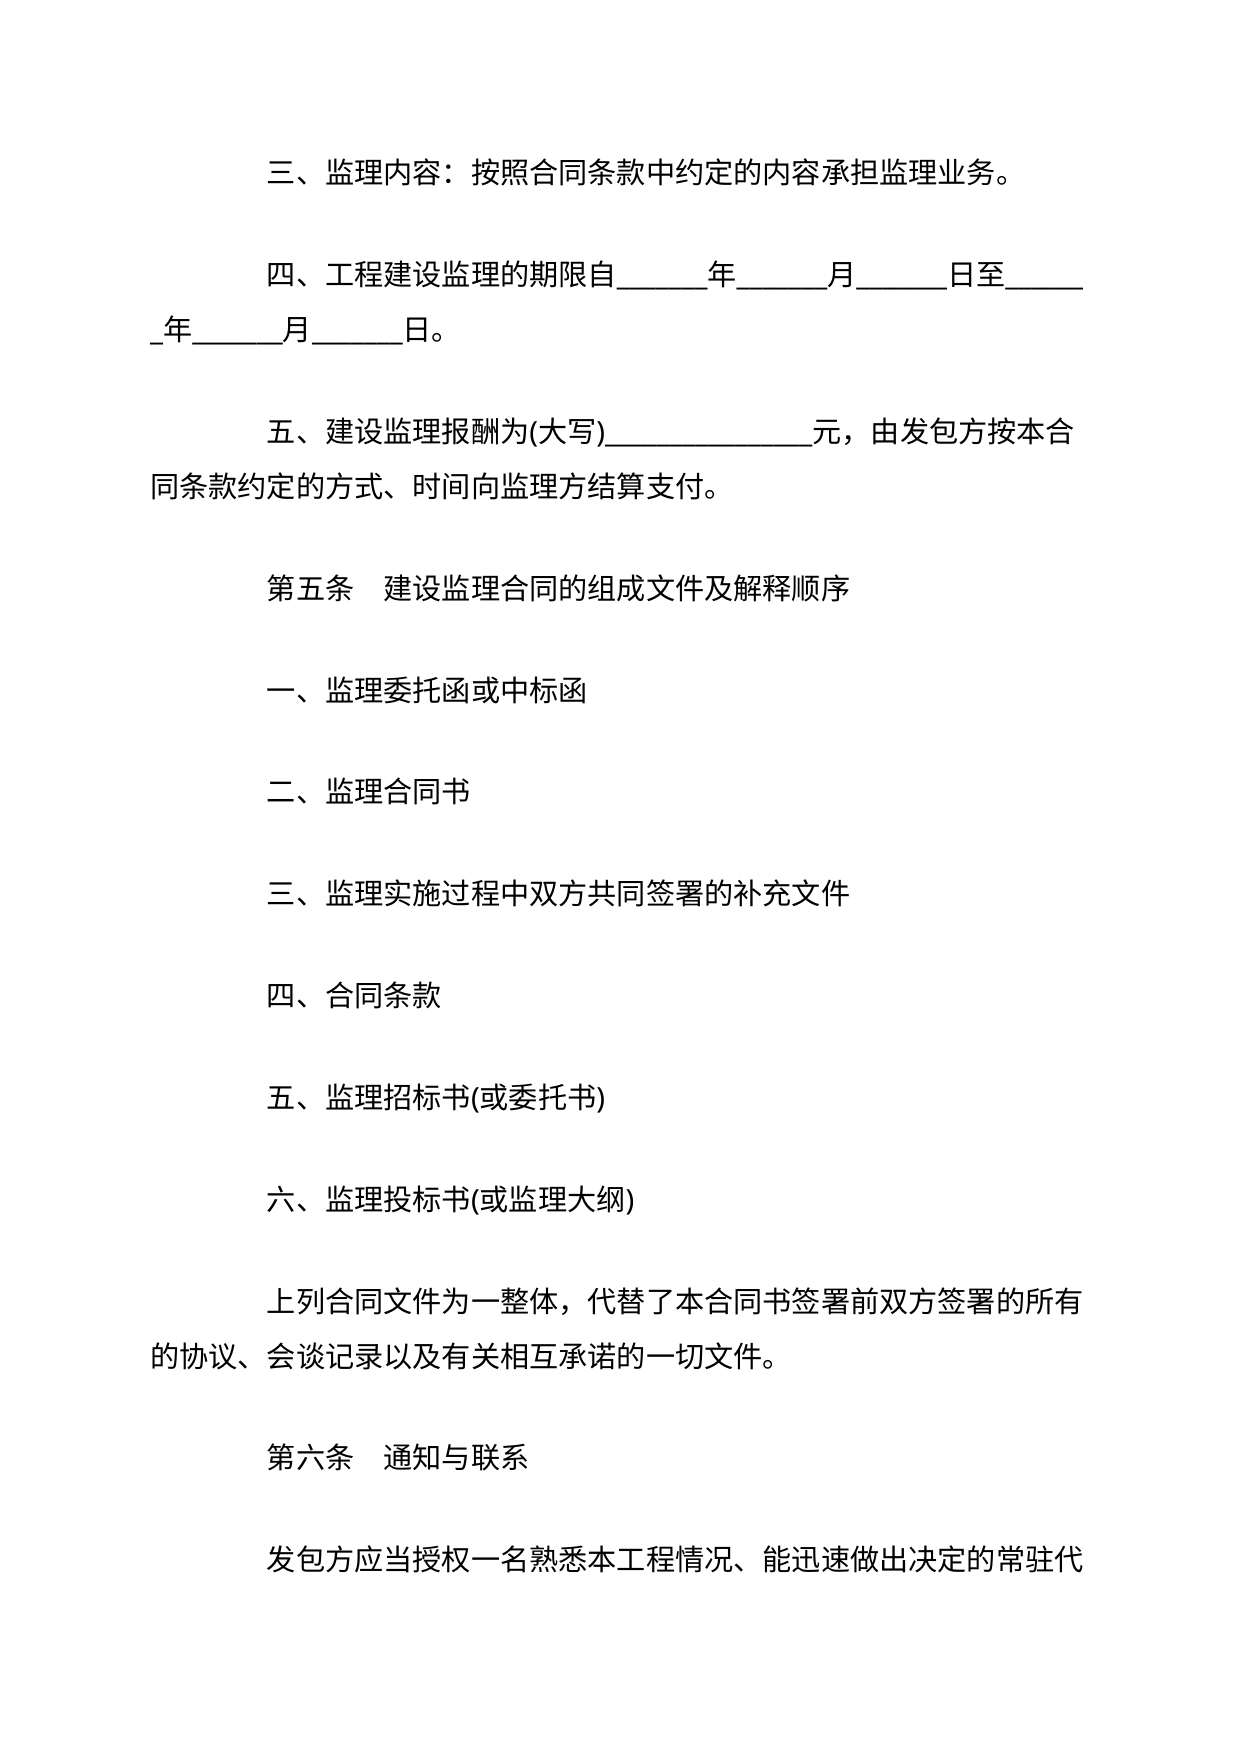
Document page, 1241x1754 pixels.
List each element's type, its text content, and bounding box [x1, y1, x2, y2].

text 六、监理投标书(或监理大纲) [150, 1176, 1090, 1219]
text 二、监理合同书 [150, 769, 1090, 811]
text 四、合同条款 [150, 973, 1090, 1015]
text 第五条 建设监理合同的组成文件及解释顺序 [150, 566, 1090, 608]
text 五、建设监理报酬为(大写)________________元，由发包方按本合同条款约定的方式、时间向监理方结算支付。 [150, 409, 1090, 506]
text 五、监理招标书(或委托书) [150, 1074, 1090, 1117]
text 四、工程建设监理的期限自_______年_______月_______日至_______年_______月_______日。 [150, 252, 1090, 349]
text 上列合同文件为一整体，代替了本合同书签署前双方签署的所有的协议、会谈记录以及有关相互承诺的一切文件。 [150, 1278, 1090, 1376]
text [150, 1537, 1090, 1579]
text 三、监理内容：按照合同条款中约定的内容承担监理业务。 [150, 150, 1090, 192]
text 第六条 通知与联系 [150, 1435, 1090, 1477]
text 一、监理委托函或中标函 [150, 667, 1090, 709]
text 三、监理实施过程中双方共同签署的补充文件 [150, 871, 1090, 913]
